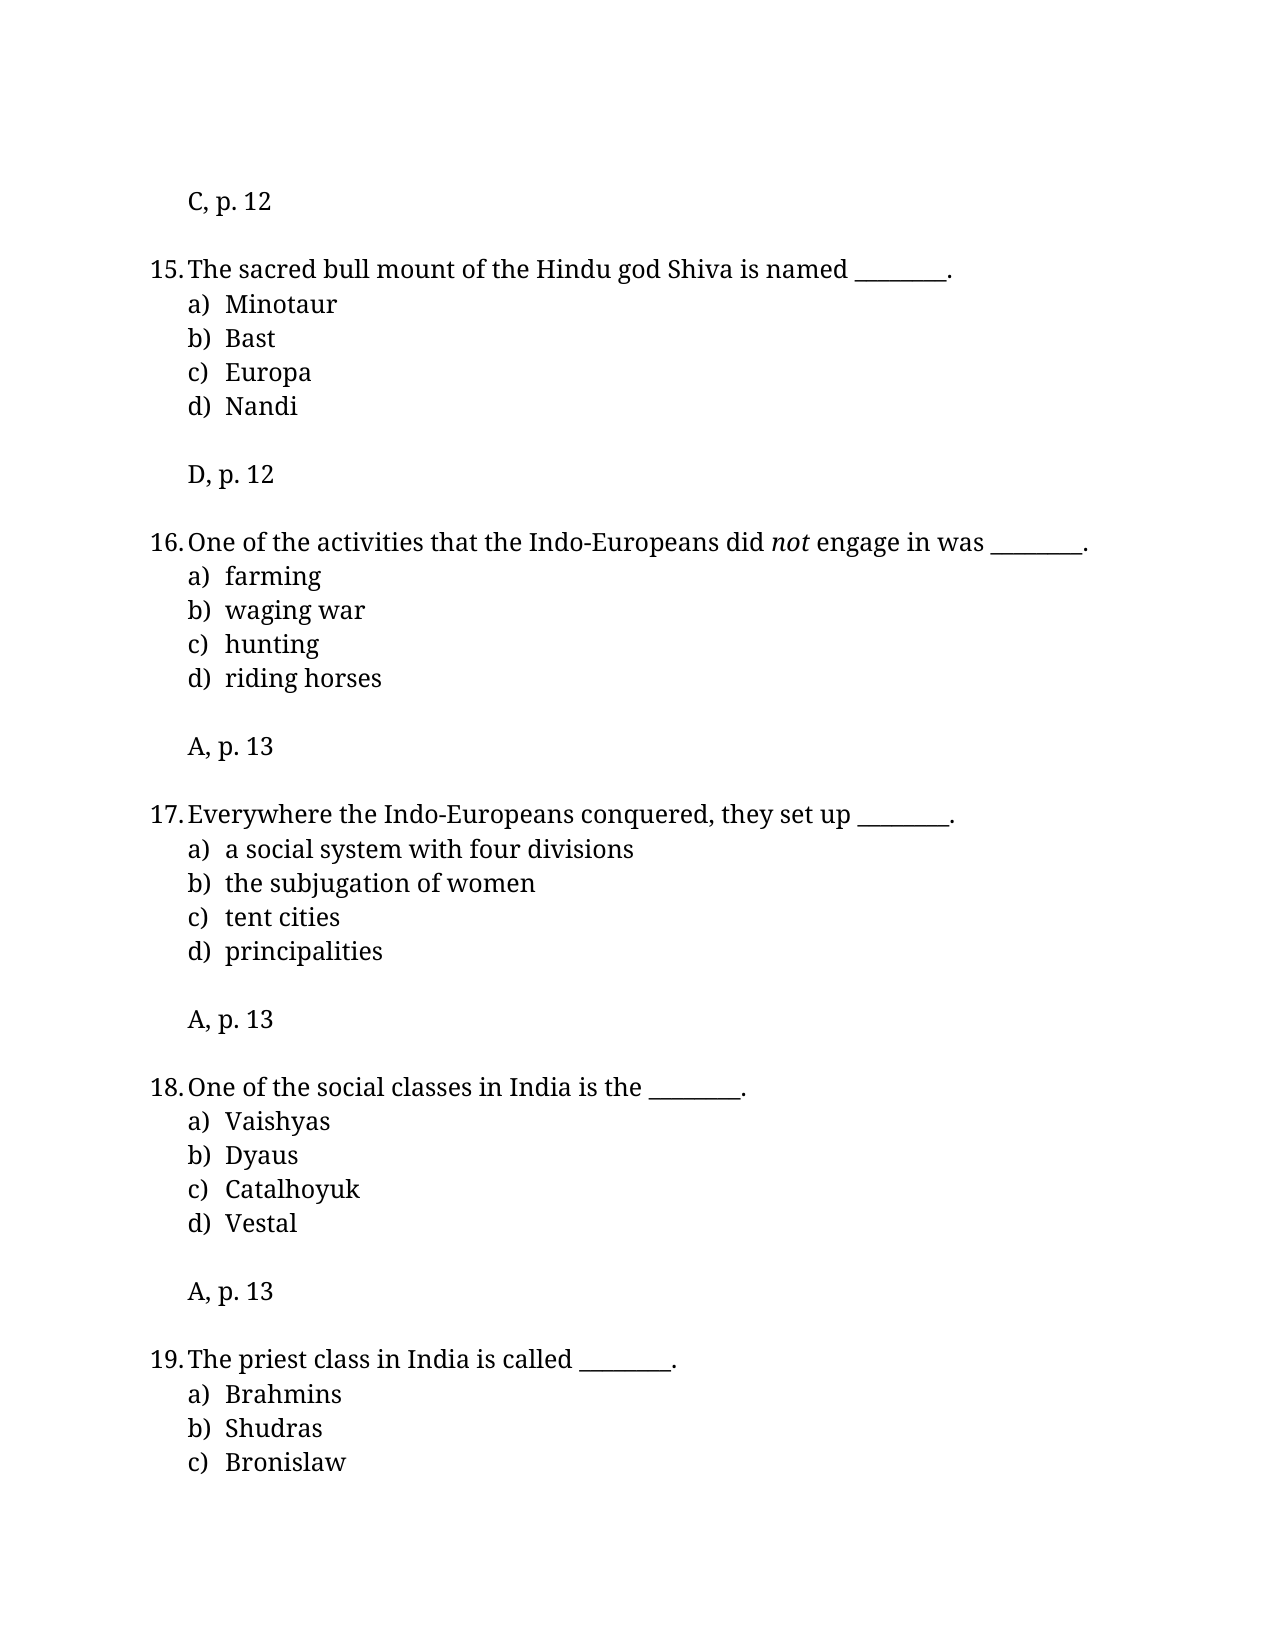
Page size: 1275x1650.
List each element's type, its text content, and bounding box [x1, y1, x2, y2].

list Brahmins [187, 1376, 1125, 1410]
text A, p. 13 [187, 1274, 1125, 1308]
list Europa [187, 354, 1125, 388]
list Bronislaw [187, 1444, 1125, 1478]
list Vaishyas [187, 1104, 1125, 1138]
list a social system with four divisions [187, 831, 1125, 865]
list farming [187, 559, 1125, 593]
list hunting [187, 627, 1125, 661]
list The sacred bull mount of the Hindu god Shiva is named ________. [150, 252, 1125, 286]
text C, p. 12 [187, 184, 1125, 218]
list The priest class in India is called ________. [150, 1342, 1125, 1376]
list Vestal [187, 1206, 1125, 1240]
list Minotaur [187, 286, 1125, 320]
list Nandi [187, 388, 1125, 422]
list the subjugation of women [187, 865, 1125, 899]
list One of the social classes in India is the ________. [150, 1070, 1125, 1104]
text D, p. 12 [187, 457, 1125, 491]
list Everywhere the Indo-Europeans conquered, they set up ________. [150, 797, 1125, 831]
list tent cities [187, 899, 1125, 933]
list Bast [187, 320, 1125, 354]
list Catalhoyuk [187, 1172, 1125, 1206]
text A, p. 13 [187, 1002, 1125, 1036]
list principalities [187, 933, 1125, 967]
list Shudras [187, 1410, 1125, 1444]
list One of the activities that the Indo-Europeans did not engage in was ________. [150, 525, 1125, 559]
list riding horses [187, 661, 1125, 695]
list Dyaus [187, 1138, 1125, 1172]
list waging war [187, 593, 1125, 627]
text A, p. 13 [187, 729, 1125, 763]
